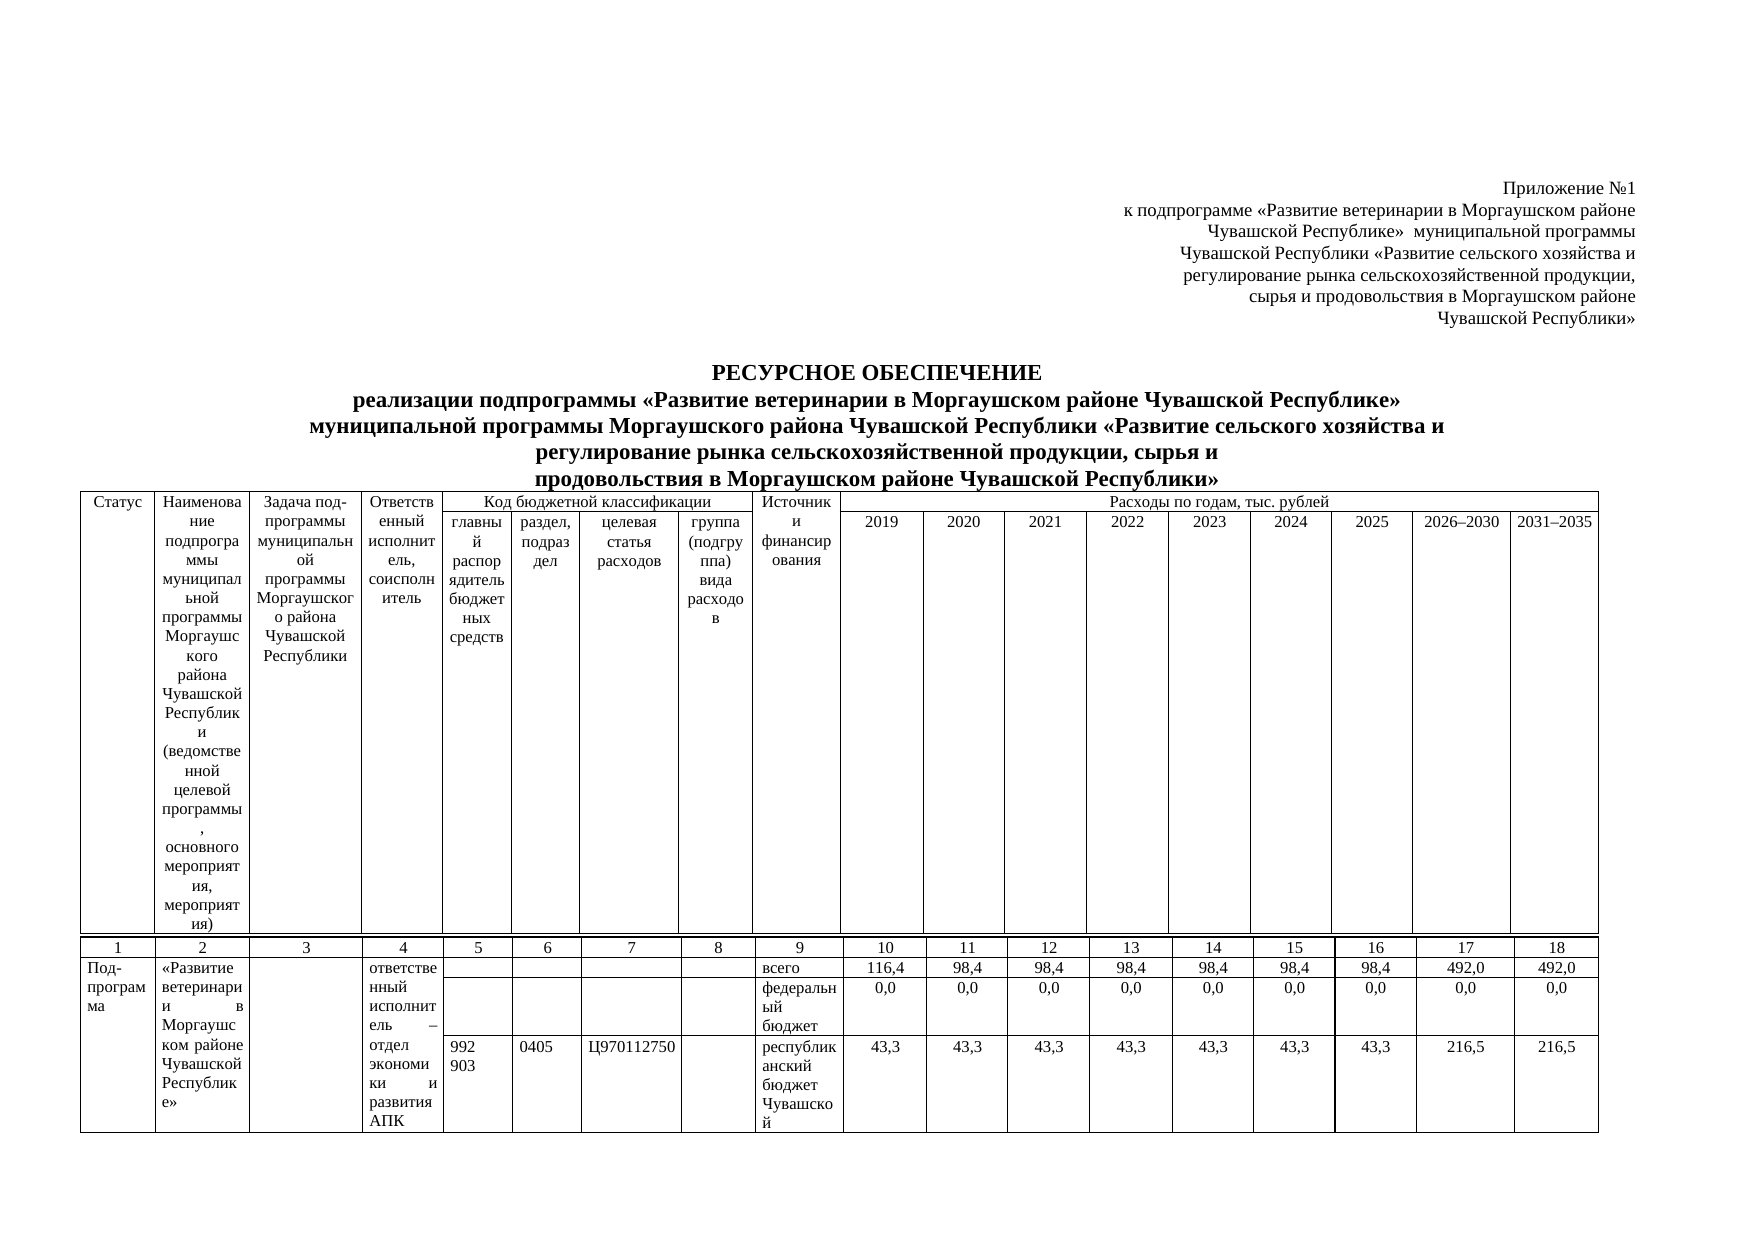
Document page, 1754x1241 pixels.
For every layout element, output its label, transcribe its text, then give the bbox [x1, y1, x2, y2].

table_cell 0405 [513, 1036, 581, 1132]
text регулирование рынка сельскохозяйственной продукции, сырья и [118, 438, 1636, 465]
table_cell целевая статья расходов [580, 512, 678, 933]
table_cell «Развитие ветеринарии в Моргаушском районе Чувашской Республике» [156, 958, 249, 1132]
table_cell 116,4 [844, 958, 926, 977]
table_cell главный распорядитель бюджетных средств [443, 512, 511, 933]
table_cell [444, 978, 512, 1035]
table_cell 98,4 [1336, 958, 1416, 977]
table_cell 2022 [1087, 512, 1168, 933]
table_cell [582, 958, 681, 977]
table_cell [582, 978, 681, 1035]
table_cell 992 903 [444, 1036, 512, 1132]
table_cell 0,0 [1515, 978, 1598, 1035]
table_header 12 [1008, 938, 1089, 957]
table_cell 43,3 [1173, 1036, 1253, 1132]
text Приложение №1 [1097, 177, 1636, 199]
table_header 17 [1417, 938, 1514, 957]
table_cell 492,0 [1515, 958, 1598, 977]
table_cell [513, 978, 581, 1035]
table_cell 216,5 [1417, 1036, 1514, 1132]
table_cell 2031–2035 [1511, 512, 1598, 933]
table_cell 0,0 [1254, 978, 1334, 1035]
text сырья и продовольствия в Моргаушском районе [1097, 285, 1636, 307]
table_header 11 [927, 938, 1007, 957]
table_cell 98,4 [1254, 958, 1334, 977]
table_cell 0,0 [927, 978, 1007, 1035]
table_cell [513, 958, 581, 977]
table_header 9 [756, 938, 843, 957]
table_header 18 [1515, 938, 1598, 957]
table_header 15 [1254, 938, 1334, 957]
table_header 5 [444, 938, 512, 957]
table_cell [756, 1036, 843, 1132]
table_cell 98,4 [1008, 958, 1089, 977]
table_cell 2026–2030 [1413, 512, 1510, 933]
table_cell 2019 [841, 512, 923, 933]
table_cell [682, 1036, 755, 1132]
table_header 1 [81, 938, 155, 957]
table_header Ответственный исполнитель, соисполнитель [362, 492, 442, 933]
table_header Код бюджетной классификации [443, 492, 752, 511]
table_cell 2025 [1332, 512, 1412, 933]
table_header 16 [1336, 938, 1416, 957]
table_cell 0,0 [1417, 978, 1514, 1035]
table_cell 43,3 [1336, 1036, 1416, 1132]
table_cell ответственный исполнитель – отдел экономики и развития АПК администрация Моргаушского района Чувашской Республики, администрации сельских поселений [363, 958, 443, 1132]
table_header 10 [844, 938, 926, 957]
table_header 13 [1090, 938, 1172, 957]
table_cell 0,0 [1336, 978, 1416, 1035]
text Ресурсное обеспечение [118, 359, 1636, 386]
table_cell [682, 978, 755, 1035]
table_cell 98,4 [927, 958, 1007, 977]
table_cell 492,0 [1417, 958, 1514, 977]
table_cell 98,4 [1173, 958, 1253, 977]
table_cell 2024 [1251, 512, 1331, 933]
table_header Источники финансирования [753, 492, 840, 933]
table_cell 0,0 [1090, 978, 1172, 1035]
text к подпрограмме «Развитие ветеринарии в Моргаушском районе Чувашской Республике» муниципальной программы [1097, 199, 1636, 242]
table_header 8 [682, 938, 755, 957]
text продовольствия в Моргаушском районе Чувашской Республики» [118, 465, 1636, 491]
table_cell 43,3 [927, 1036, 1007, 1132]
table_cell Подпрограмма [81, 958, 155, 1132]
table_cell группа (подгруппа) вида расходов [679, 512, 752, 933]
table_header 4 [363, 938, 443, 957]
table_header Статус [81, 492, 154, 933]
table_cell 2020 [924, 512, 1004, 933]
table_cell 2021 [1005, 512, 1086, 933]
table_cell 2023 [1169, 512, 1250, 933]
table_cell [682, 958, 755, 977]
table_header 14 [1173, 938, 1253, 957]
table_cell 43,3 [1090, 1036, 1172, 1132]
table_cell 43,3 [1254, 1036, 1334, 1132]
table_header Задача подпрограммы муниципальной программы Моргаушского района Чувашской Республики [250, 492, 361, 933]
table_cell 0,0 [1173, 978, 1253, 1035]
table_cell 43,3 [844, 1036, 926, 1132]
table_header Наименование подпрограммы муниципальной программы Моргаушского района Чувашской Республики (ведомственной целевой программы, основного мероприятия, мероприятия) [155, 492, 249, 933]
table_cell 0,0 [844, 978, 926, 1035]
table_cell 98,4 [1090, 958, 1172, 977]
table_header 3 [250, 938, 362, 957]
text реализации подпрограммы «Развитие ветеринарии в Моргаушском районе Чувашской Республике» [118, 386, 1636, 412]
text Чувашской Республики «Развитие сельского хозяйства и регулирование рынка сельскохозяйственной продукции, [1097, 242, 1636, 285]
table_cell [444, 958, 512, 977]
table_cell Ц970112750 [582, 1036, 681, 1132]
table_cell 0,0 [1008, 978, 1089, 1035]
table_header Расходы по годам, тыс. рублей [841, 492, 1598, 511]
table_cell федеральный бюджет [756, 978, 843, 1035]
table_cell раздел, подраздел [512, 512, 579, 933]
text муниципальной программы Моргаушского района Чувашской Республики «Развитие сельского хозяйства и [118, 412, 1636, 438]
table_header 2 [156, 938, 249, 957]
text Чувашской Республики» [1097, 307, 1636, 328]
table_cell [250, 958, 362, 1132]
table_header 6 [513, 938, 581, 957]
table_cell 43,3 [1008, 1036, 1089, 1132]
table_cell 216,5 [1515, 1036, 1598, 1132]
table_header 7 [582, 938, 681, 957]
table_cell всего [756, 958, 843, 977]
